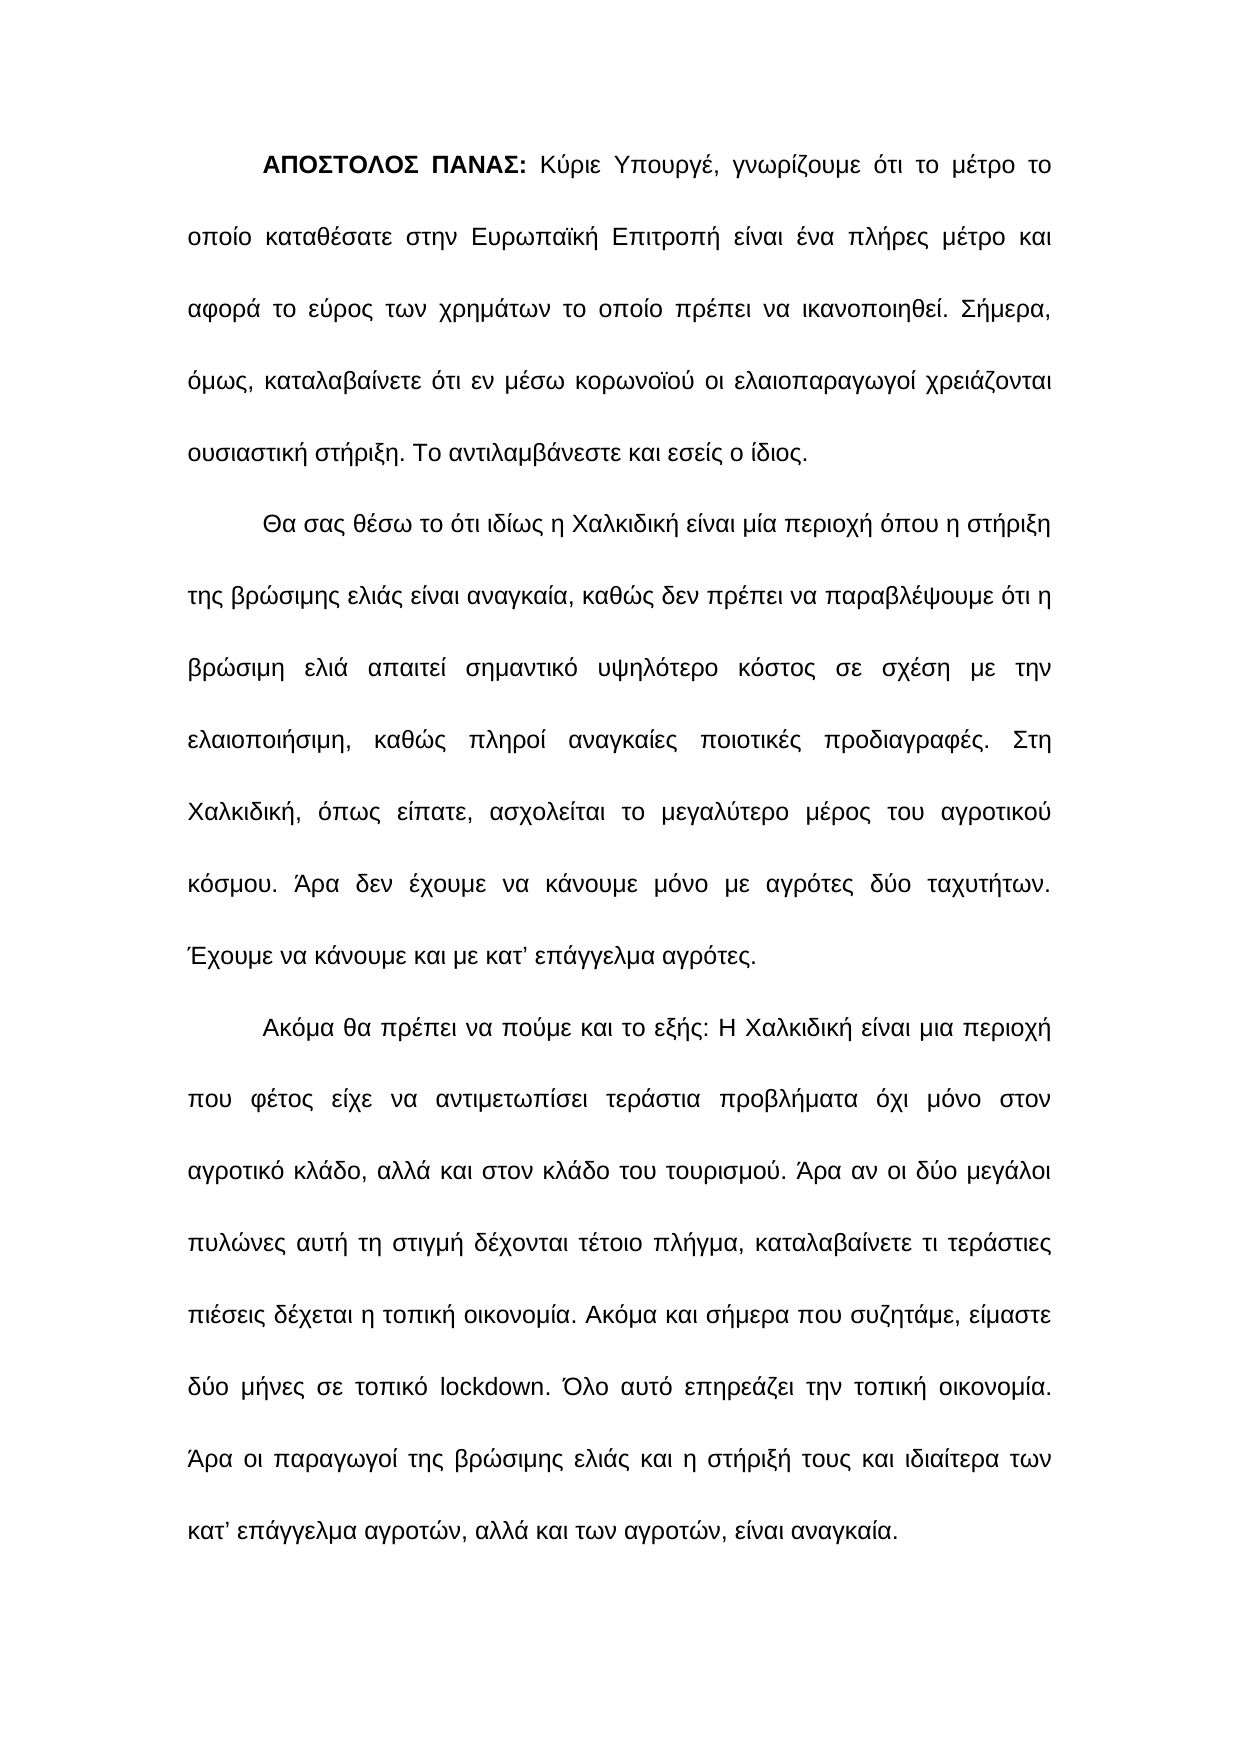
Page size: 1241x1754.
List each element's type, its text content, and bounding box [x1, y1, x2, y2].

text ΑΠΟΣΤΟΛΟΣ ΠΑΝΑΣ: Κύριε Υπουργέ, γνωρίζουμε ότι το μέτρο το οποίο καταθέσατε στην Ευρωπαϊκή Επιτροπή είναι ένα πλήρες μέτρο και αφορά το εύρος των χρημάτων το οποίο πρέπει να ικανοποιηθεί. Σήμερα, όμως, καταλαβαίνετε ότι εν μέσω κορωνοϊού οι ελαιοπαραγωγοί χρειάζονται ουσιαστική στήριξη. Το αντιλαμβάνεστε και εσείς ο ίδιος. [187, 150, 1053, 466]
text Θα σας θέσω το ότι ιδίως η Χαλκιδική είναι μία περιοχή όπου η στήριξη της βρώσιμης ελιάς είναι αναγκαία, καθώς δεν πρέπει να παραβλέψουμε ότι η βρώσιμη ελιά απαιτεί σημαντικό υψηλότερο κόστος σε σχέση με την ελαιοποιήσιμη, καθώς πληροί αναγκαίες ποιοτικές προδιαγραφές. Στη Χαλκιδική, όπως είπατε, ασχολείται το μεγαλύτερο μέρος του αγροτικού κόσμου. Άρα δεν έχουμε να κάνουμε μόνο με αγρότες δύο ταχυτήτων. Έχουμε να κάνουμε και με κατ’ επάγγελμα αγρότες. [187, 509, 1053, 969]
text Ακόμα θα πρέπει να πούμε και το εξής: Η Χαλκιδική είναι μια περιοχή που φέτος είχε να αντιμετωπίσει τεράστια προβλήματα όχι μόνο στον αγροτικό κλάδο, αλλά και στον κλάδο του τουρισμού. Άρα αν οι δύο μεγάλοι πυλώνες αυτή τη στιγμή δέχονται τέτοιο πλήγμα, καταλαβαίνετε τι τεράστιες πιέσεις δέχεται η τοπική οικονομία. Ακόμα και σήμερα που συζητάμε, είμαστε δύο μήνες σε τοπικό lockdown. Όλο αυτό επηρεάζει την τοπική οικονομία. Άρα οι παραγωγοί της βρώσιμης ελιάς και η στήριξή τους και ιδιαίτερα των κατ’ επάγγελμα αγροτών, αλλά και των αγροτών, είναι αναγκαία. [187, 1012, 1053, 1544]
